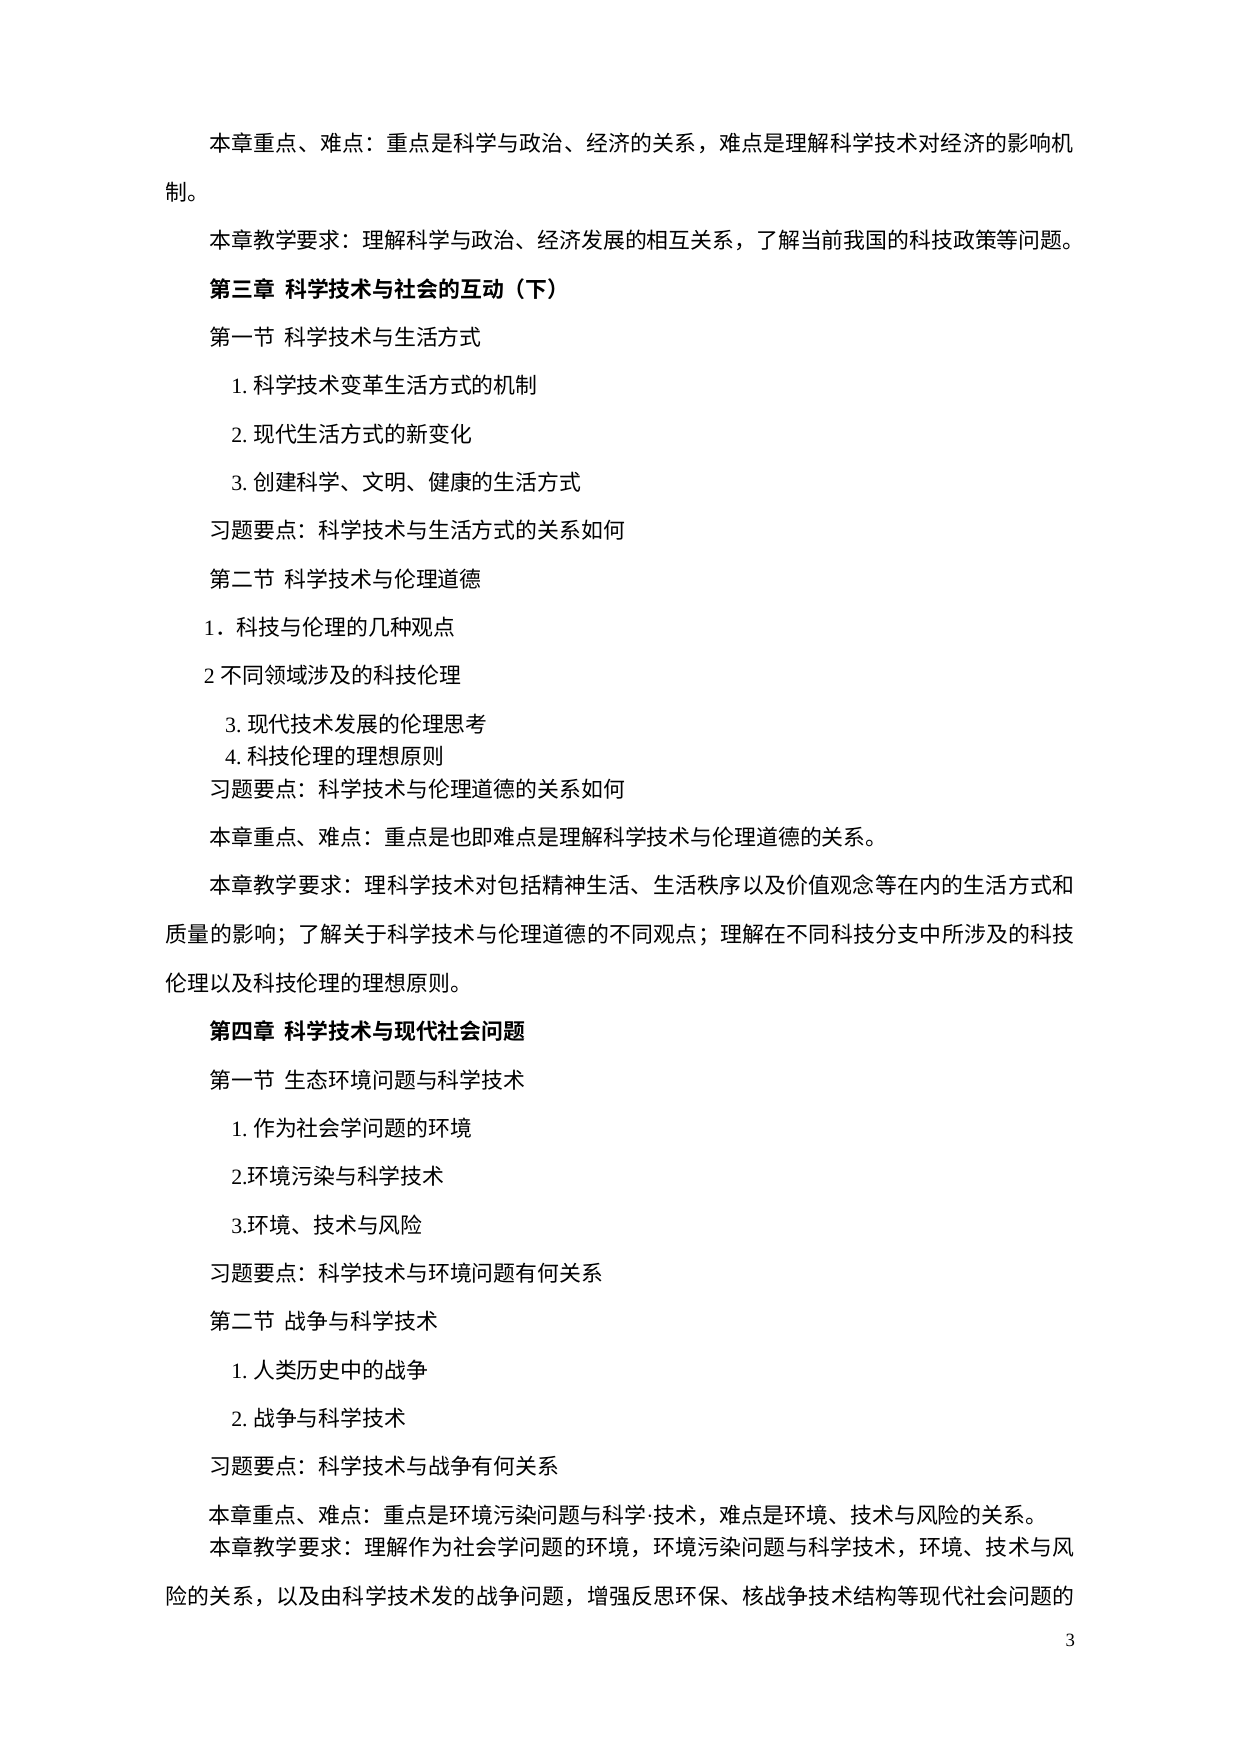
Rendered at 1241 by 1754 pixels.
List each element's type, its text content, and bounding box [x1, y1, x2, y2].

text 第二节 战争与科学技术 [209, 1304, 1075, 1336]
text 本章重点、难点：重点是也即难点是理解科学技术与伦理道德的关系。 [165, 820, 1075, 852]
text 第四章 科学技术与现代社会问题 [209, 1014, 1075, 1046]
text 2. 现代生活方式的新变化 [231, 416, 1075, 449]
text 第二节 科学技术与伦理道德 [209, 561, 1075, 594]
text 1. 作为社会学问题的环境 [209, 1111, 1075, 1143]
text 3. 现代技术发展的伦理思考 [165, 706, 1075, 739]
text 4. 科技伦理的理想原则 [165, 739, 1075, 771]
text 2. 战争与科学技术 [209, 1401, 1075, 1433]
text 习题要点：科学技术与伦理道德的关系如何 [165, 771, 1075, 804]
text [165, 1530, 1075, 1611]
text 本章教学要求：理科学技术对包括精神生活、生活秩序以及价值观念等在内的生活方式和质量的影响；了解关于科学技术与伦理道德的不同观点；理解在不同科技分支中所涉及的科技伦理以及科技伦理的理想原则。 [165, 868, 1075, 998]
text 3. 创建科学、文明、健康的生活方式 [231, 465, 1075, 497]
text 2.环境污染与科学技术 [209, 1159, 1075, 1191]
text 1. 科学技术变革生活方式的机制 [231, 368, 1075, 401]
text 本章重点、难点：重点是环境污染问题与科学·技术，难点是环境、技术与风险的关系。 [165, 1497, 1075, 1530]
text 本章教学要求：理解科学与政治、经济发展的相互关系，了解当前我国的科技政策等问题。 [165, 223, 1075, 256]
text 习题要点：科学技术与战争有何关系 [165, 1449, 1075, 1481]
text 3.环境、技术与风险 [209, 1207, 1075, 1240]
text 习题要点：科学技术与环境问题有何关系 [165, 1256, 1075, 1288]
text 2 不同领域涉及的科技伦理 [165, 658, 1075, 691]
text 习题要点：科学技术与生活方式的关系如何 [165, 513, 1075, 546]
text 第三章 科学技术与社会的互动（下） [165, 271, 1075, 304]
text 第一节 科学技术与生活方式 [209, 320, 1075, 352]
text 1．科技与伦理的几种观点 [165, 610, 1075, 642]
text 本章重点、难点：重点是科学与政治、经济的关系，难点是理解科学技术对经济的影响机制。 [165, 126, 1075, 207]
text 1. 人类历史中的战争 [209, 1352, 1075, 1385]
text 第一节 生态环境问题与科学技术 [209, 1062, 1075, 1095]
